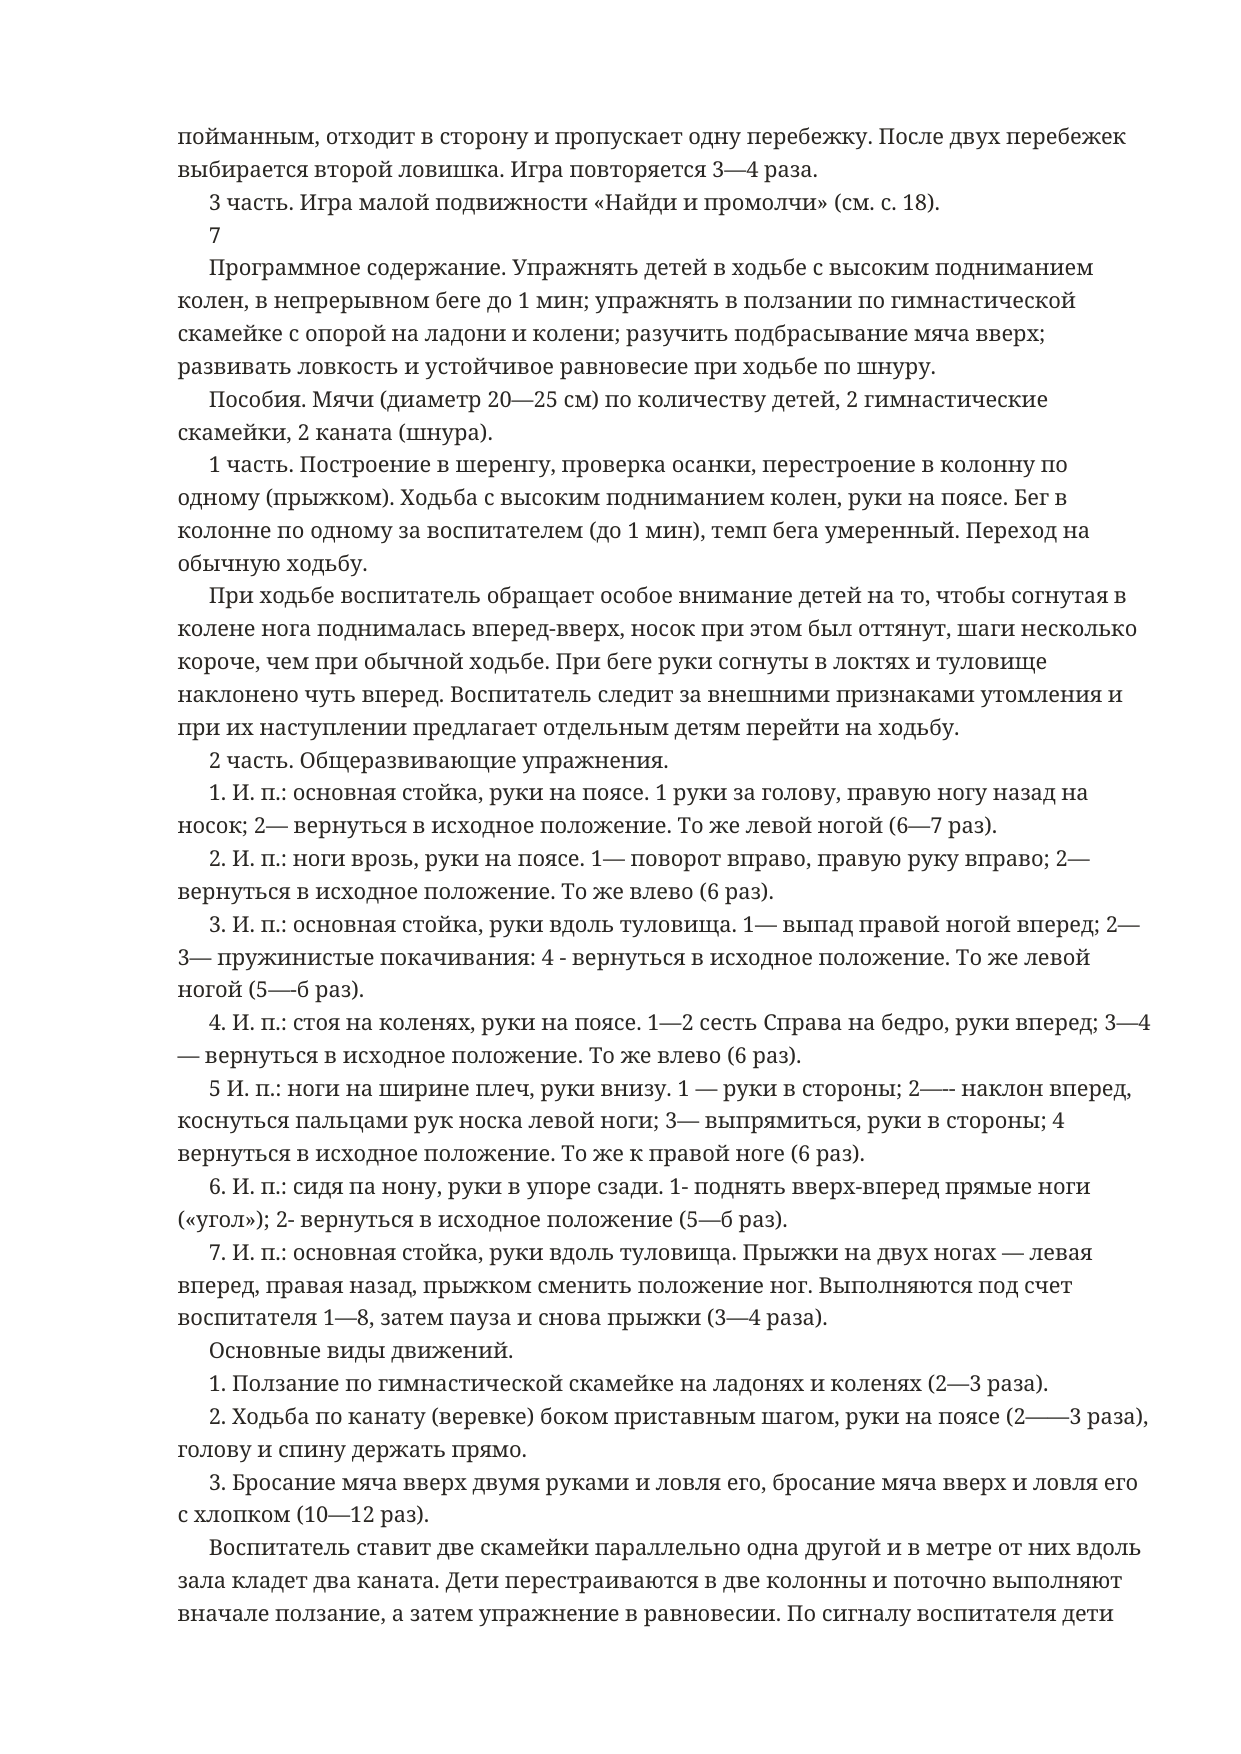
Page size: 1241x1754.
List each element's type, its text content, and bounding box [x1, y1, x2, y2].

text 3. Бросание мяча вверх двумя руками и ловля его, бросание мяча вверх и ловля его с хлопком (10—12 раз). [177, 1463, 1152, 1529]
text 1 часть. Построение в шеренгу, проверка осанки, перестроение в колонну по одному (прыжком). Ходьба с высоким подниманием колен, руки на поясе. Бег в колонне по одному за воспитателем (до 1 мин), темп бега умеренный. Переход на обычную ходьбу. [177, 446, 1152, 577]
text 5 И. п.: ноги на ширине плеч, руки внизу. 1 — руки в стороны; 2—-- наклон вперед, коснуться пальцами рук носка левой ноги; 3— выпрямиться, руки в стороны; 4 вернуться в исходное положение. То же к правой ноге (6 раз). [177, 1070, 1152, 1168]
text 1. И. п.: основная стойка, руки на поясе. 1 руки за голову, правую ногу назад на носок; 2— вернуться в исходное положение. То же левой ногой (6—7 раз). [177, 774, 1152, 840]
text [177, 118, 1152, 184]
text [177, 1529, 1152, 1627]
text 2 часть. Общеразвивающие упражнения. [177, 742, 1152, 774]
text 4. И. п.: стоя на коленях, руки на поясе. 1—2 сесть Справа на бедро, руки вперед; 3—4— вернуться в исходное положение. То же влево (6 раз). [177, 1004, 1152, 1070]
text 6. И. п.: сидя па нону, руки в упоре сзади. 1- поднять вверх-вперед прямые ноги («угол»); 2- вернуться в исходное положение (5—б раз). [177, 1168, 1152, 1234]
text 3 часть. Игра малой подвижности «Найди и промолчи» (см. с. 18). [177, 184, 1152, 217]
text Программное содержание. Упражнять детей в ходьбе с высоким подниманием колен, в непрерывном беге до 1 мин; упражнять в ползании по гимнастической скамейке с опорой на ладони и колени; разучить подбрасывание мяча вверх; развивать ловкость и устойчивое равновесие при ходьбе по шнуру. [177, 249, 1152, 381]
text 2. И. п.: ноги врозь, руки на поясе. 1— поворот вправо, правую руку вправо; 2— вернуться в исходное положение. То же влево (6 раз). [177, 840, 1152, 906]
text Пособия. Мячи (диаметр 20—25 см) по количеству детей, 2 гимнастические скамейки, 2 каната (шнура). [177, 381, 1152, 446]
text 7 [177, 217, 1152, 249]
text При ходьбе воспитатель обращает особое внимание детей на то, чтобы согнутая в колене нога поднималась вперед-вверх, носок при этом был оттянут, шаги несколько короче, чем при обычной ходьбе. При беге руки согнуты в локтях и туловище наклонено чуть вперед. Воспитатель следит за внешними признаками утомления и при их наступлении предлагает отдельным детям перейти на ходьбу. [177, 577, 1152, 742]
text 3. И. п.: основная стойка, руки вдоль туловища. 1— выпад правой ногой вперед; 2—3— пружинистые покачивания: 4 - вернуться в исходное положение. То же левой ногой (5—-б раз). [177, 906, 1152, 1004]
text Основные виды движений. [177, 1332, 1152, 1365]
text 1. Ползание по гимнастической скамейке на ладонях и коленях (2—3 раза). [177, 1365, 1152, 1398]
text 7. И. п.: основная стойка, руки вдоль туловища. Прыжки на двух ногах — левая вперед, правая назад, прыжком сменить положение ног. Выполняются под счет воспитателя 1—8, затем пауза и снова прыжки (3—4 раза). [177, 1234, 1152, 1332]
text 2. Ходьба по канату (веревке) боком приставным шагом, руки на поясе (2——3 раза), голову и спину держать прямо. [177, 1398, 1152, 1463]
